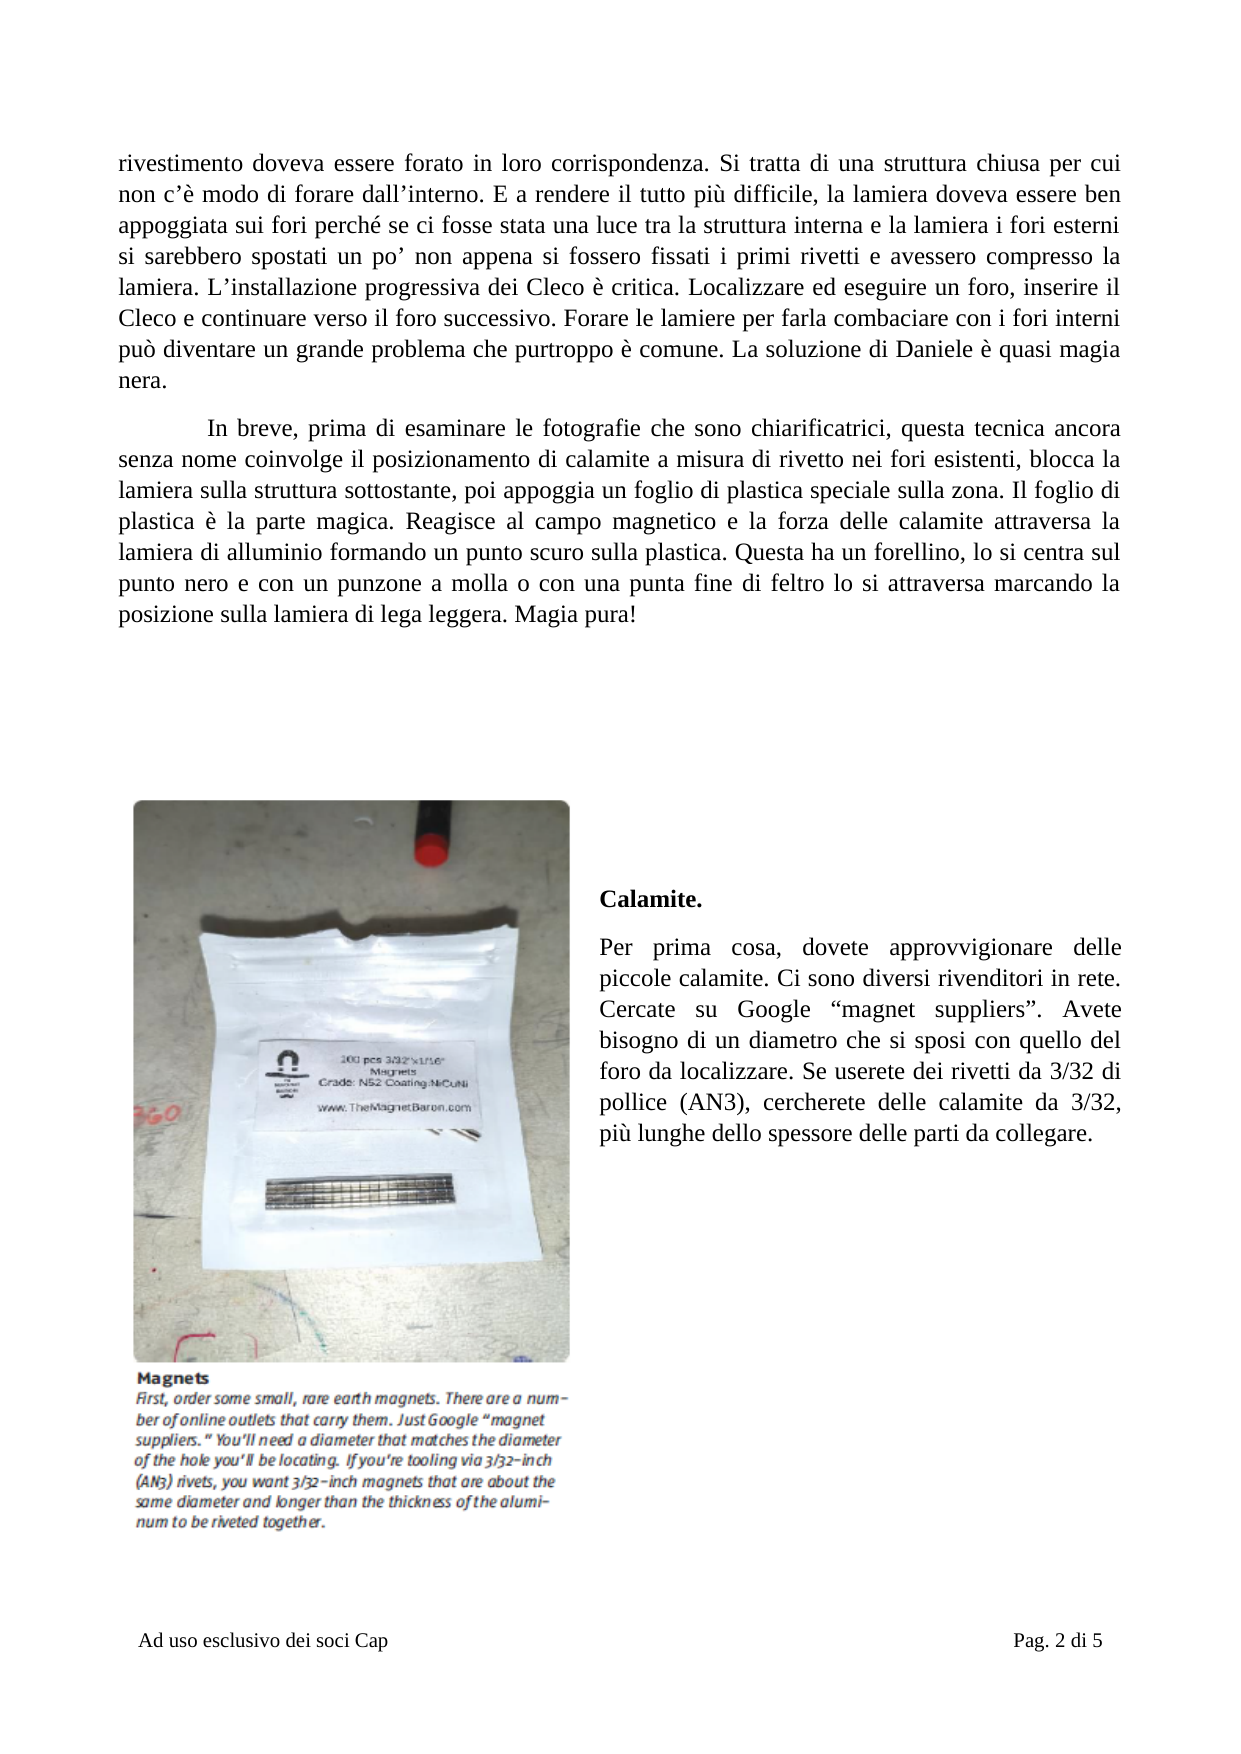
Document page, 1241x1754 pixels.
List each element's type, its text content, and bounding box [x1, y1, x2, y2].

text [118, 148, 1122, 394]
text Per prima cosa, dovete approvvigionare delle piccole calamite. Ci sono diversi rivenditori in rete. Cercate su Google “magnet suppliers”. Avete bisogno di un diametro che si sposi con quello del foro da localizzare. Se userete dei rivetti da 3/32 di pollice (AN3), cercherete delle calamite da 3/32, più lunghe dello spessore delle parti da collegare. [581, 932, 1122, 1147]
text In breve, prima di esaminare le fotografie che sono chiarificatrici, questa tecnica ancora senza nome coinvolge il posizionamento di calamite a misura di rivetto nei fori esistenti, blocca la lamiera sulla struttura sottostante, poi appoggia un foglio di plastica speciale sulla zona. Il foglio di plastica è la parte magica. Reagisce al campo magnetico e la forza delle calamite attraversa la lamiera di alluminio formando un punto scuro sulla plastica. Questa ha un forellino, lo si centra sul punto nero e con un punzone a molla o con una punta fine di feltro lo si attraversa marcando la posizione sulla lamiera di lega leggera. Magia pura! [118, 413, 1122, 628]
text Calamite. [581, 884, 1122, 913]
picture [118, 791, 581, 1537]
